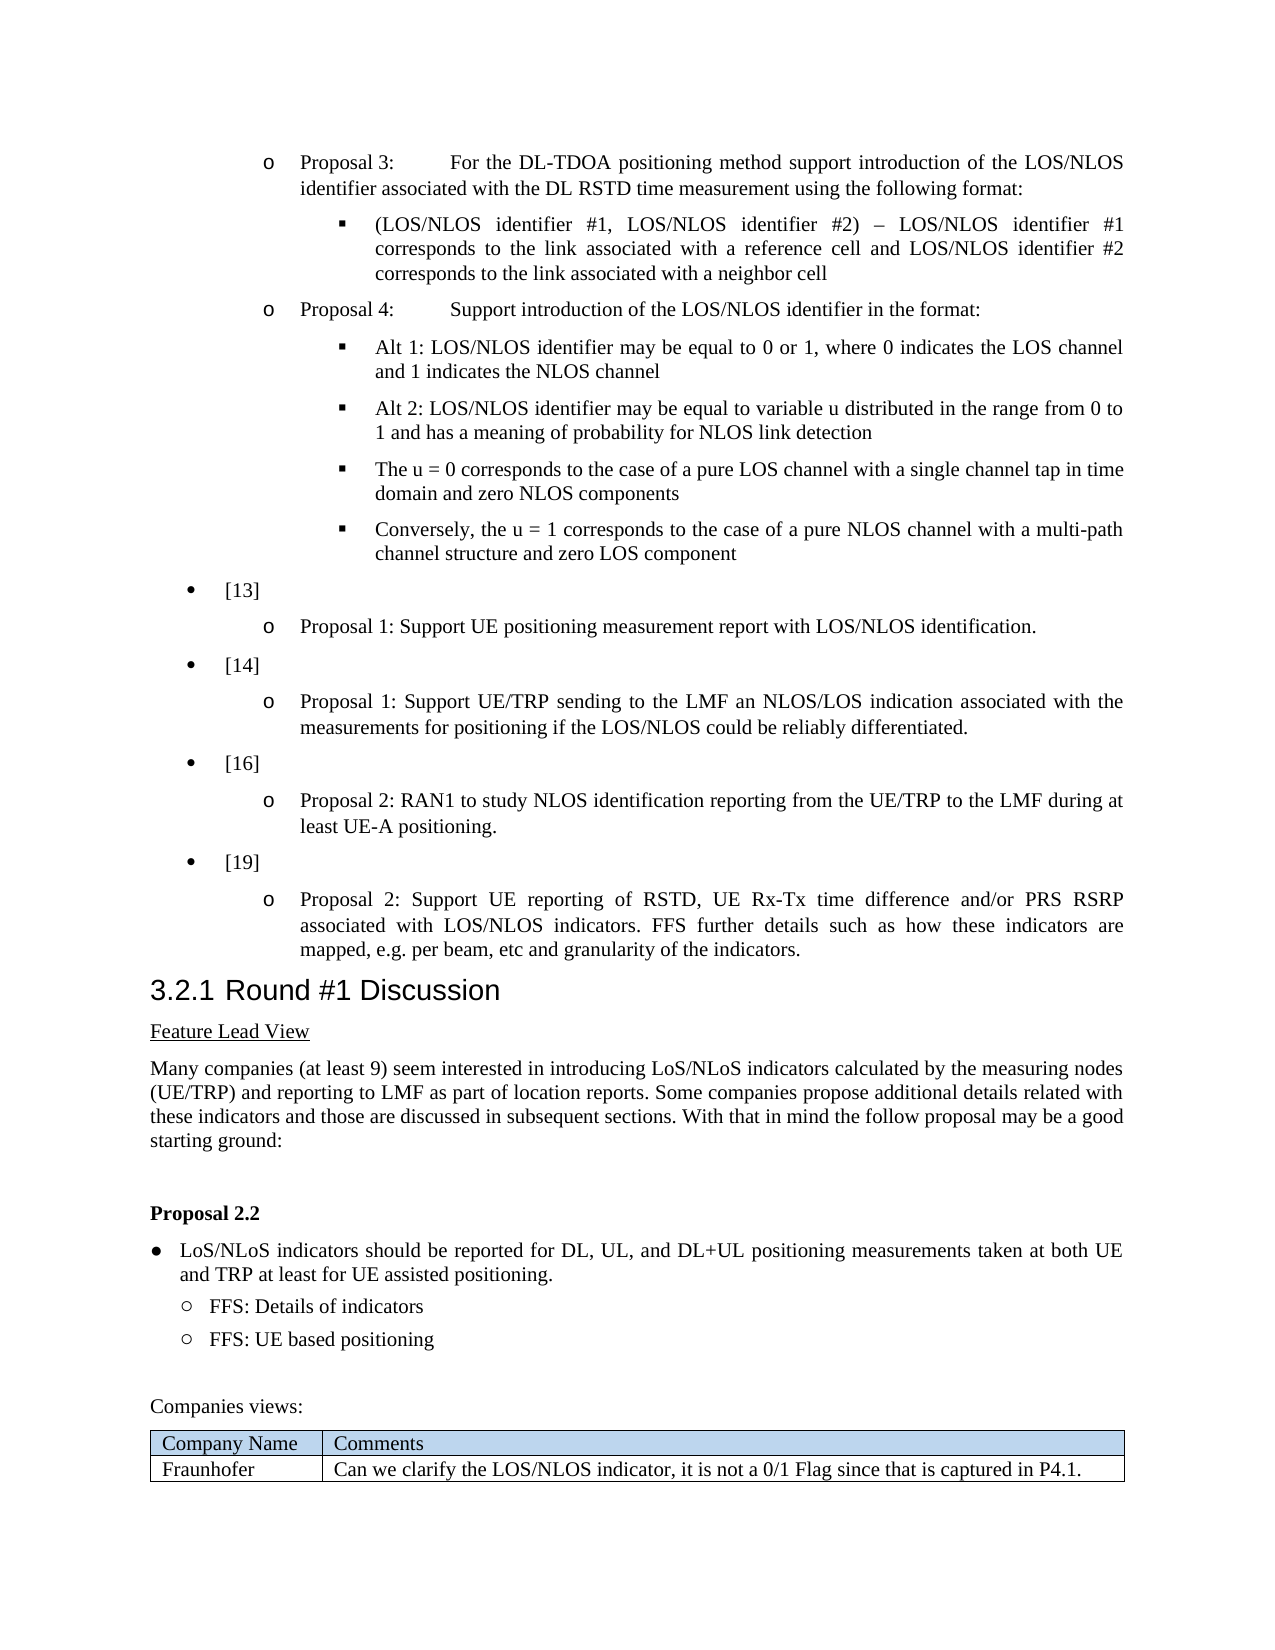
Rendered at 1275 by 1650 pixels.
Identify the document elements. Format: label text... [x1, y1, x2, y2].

list Proposal 4: Support introduction of the LOS/NLOS identifier in the format: [262, 297, 1125, 323]
text Companies views: [150, 1394, 1125, 1418]
list Proposal 2: Support UE reporting of RSTD, UE Rx-Tx time difference and/or PRS RSRP associated with LOS/NLOS indicators. FFS further details such as how these indicators are mapped, e.g. per beam, etc and granularity of the indicators. [262, 887, 1125, 961]
list Alt 2: LOS/NLOS identifier may be equal to variable u distributed in the range from 0 to 1 and has a meaning of probability for NLOS link detection [337, 396, 1125, 444]
list [14] [187, 652, 1125, 677]
list (LOS/NLOS identifier #1, LOS/NLOS identifier #2) – LOS/NLOS identifier #1 corresponds to the link associated with a reference cell and LOS/NLOS identifier #2 corresponds to the link associated with a neighbor cell [337, 212, 1125, 284]
list The u = 0 corresponds to the case of a pure LOS channel with a single channel tap in time domain and zero NLOS components [337, 456, 1125, 504]
list Alt 1: LOS/NLOS identifier may be equal to 0 or 1, where 0 indicates the LOS channel and 1 indicates the NLOS channel [337, 335, 1125, 383]
list [19] [187, 850, 1125, 874]
list FFS: UE based positioning [179, 1324, 1125, 1351]
text Many companies (at least 9) seem interested in introducing LoS/NLoS indicators calculated by the measuring nodes (UE/TRP) and reporting to LMF as part of location reports. Some companies propose additional details related with these indicators and those are discussed in subsequent sections. With that in mind the follow proposal may be a good starting ground: [150, 1056, 1125, 1152]
list Proposal 3: For the DL-TDOA positioning method support introduction of the LOS/NLOS identifier associated with the DL RSTD time measurement using the following format: [262, 150, 1125, 200]
list LoS/NLoS indicators should be reported for DL, UL, and DL+UL positioning measurements taken at both UE and TRP at least for UE assisted positioning. [150, 1238, 1125, 1286]
text Proposal 2.2 [150, 1201, 1125, 1225]
table_header Comments [323, 1431, 1124, 1455]
text Feature Lead View [150, 1019, 1125, 1043]
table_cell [323, 1456, 1124, 1481]
table_cell Fraunhofer [151, 1456, 322, 1481]
list Proposal 1: Support UE/TRP sending to the LMF an NLOS/LOS indication associated with the measurements for positioning if the LOS/NLOS could be reliably differentiated. [262, 689, 1125, 739]
subtitle Round #1 Discussion [150, 973, 1125, 1007]
list Conversely, the u = 1 corresponds to the case of a pure NLOS channel with a multi-path channel structure and zero LOS component [337, 517, 1125, 565]
list Proposal 1: Support UE positioning measurement report with LOS/NLOS identification. [262, 614, 1125, 640]
list Proposal 2: RAN1 to study NLOS identification reporting from the UE/TRP to the LMF during at least UE-A positioning. [262, 788, 1125, 838]
table_header Company Name [151, 1431, 322, 1455]
list FFS: Details of indicators [179, 1292, 1125, 1318]
list [16] [187, 751, 1125, 775]
list [13] [187, 578, 1125, 602]
